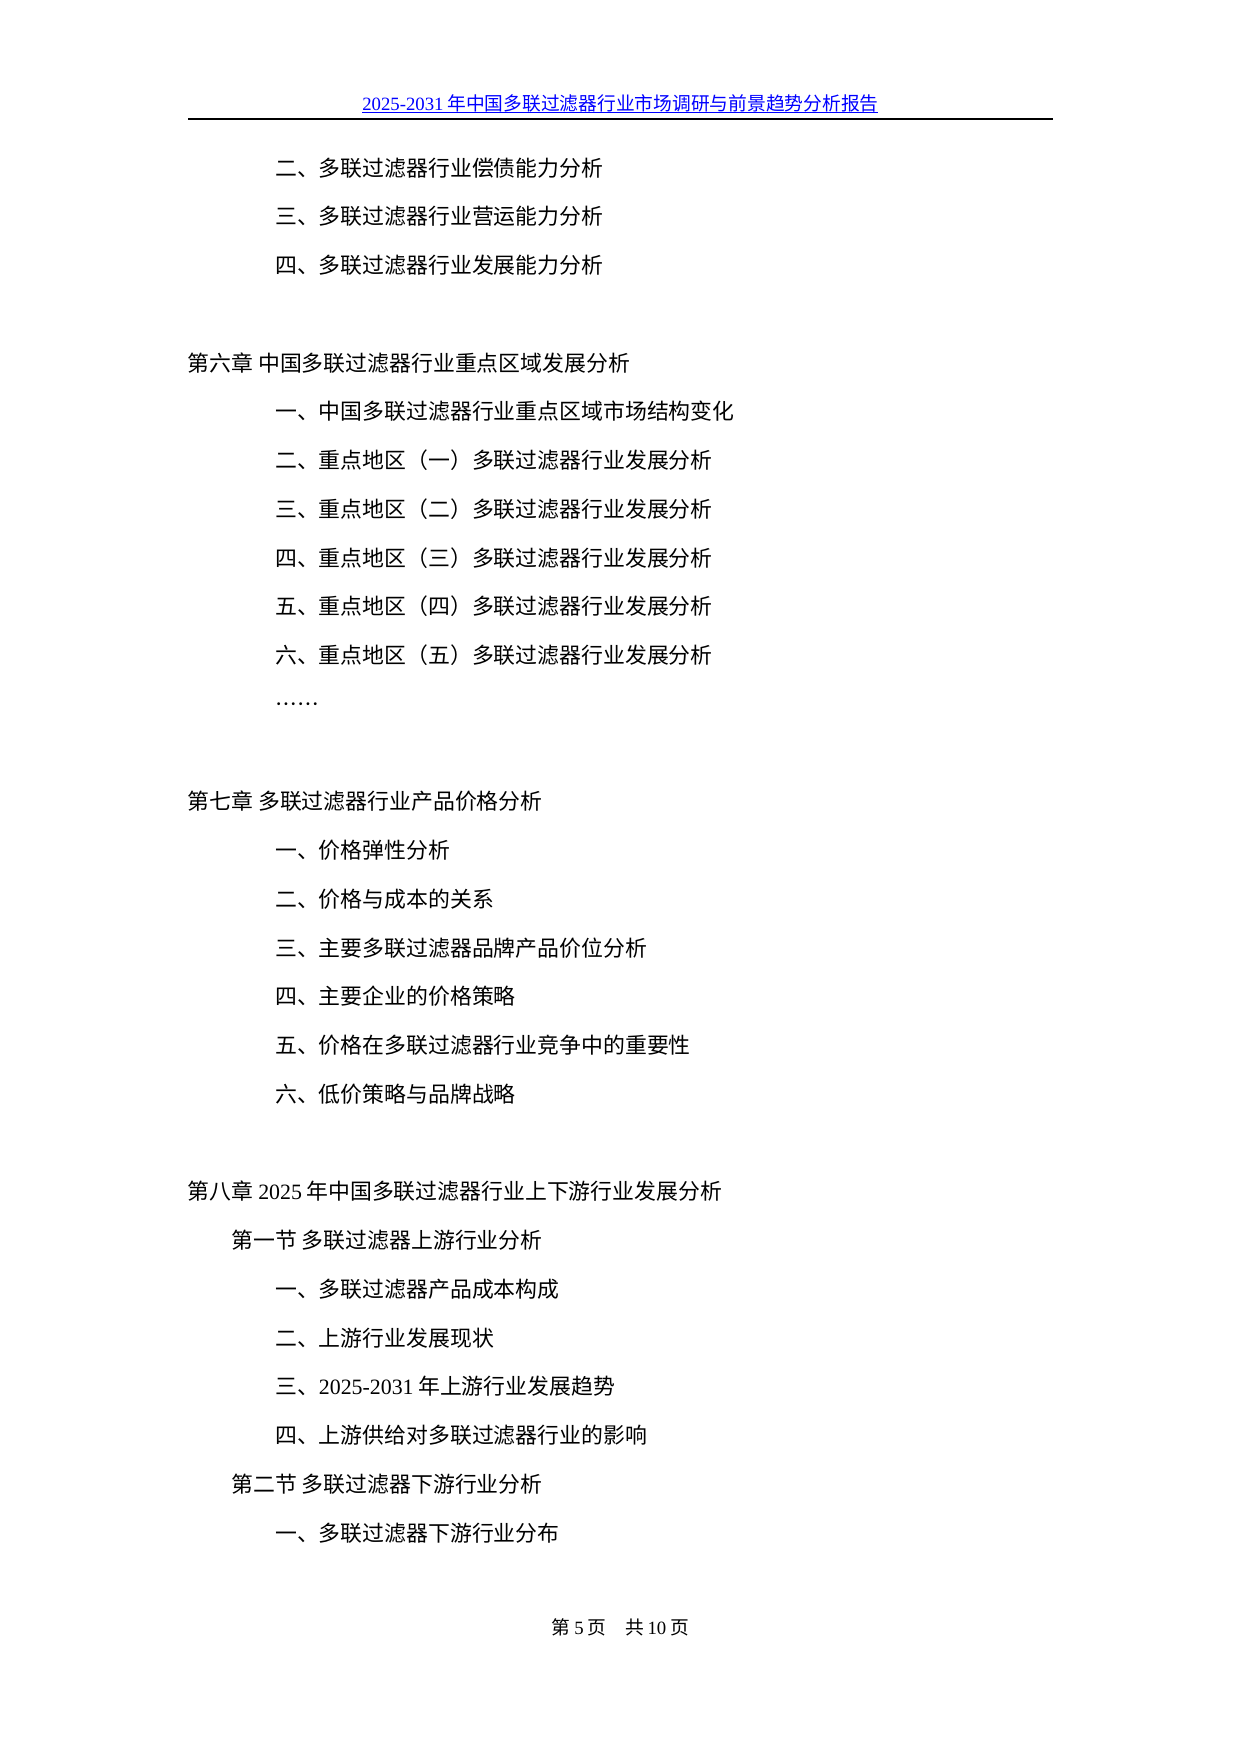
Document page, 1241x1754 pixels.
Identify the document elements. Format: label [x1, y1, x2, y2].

text [187, 150, 1053, 1548]
